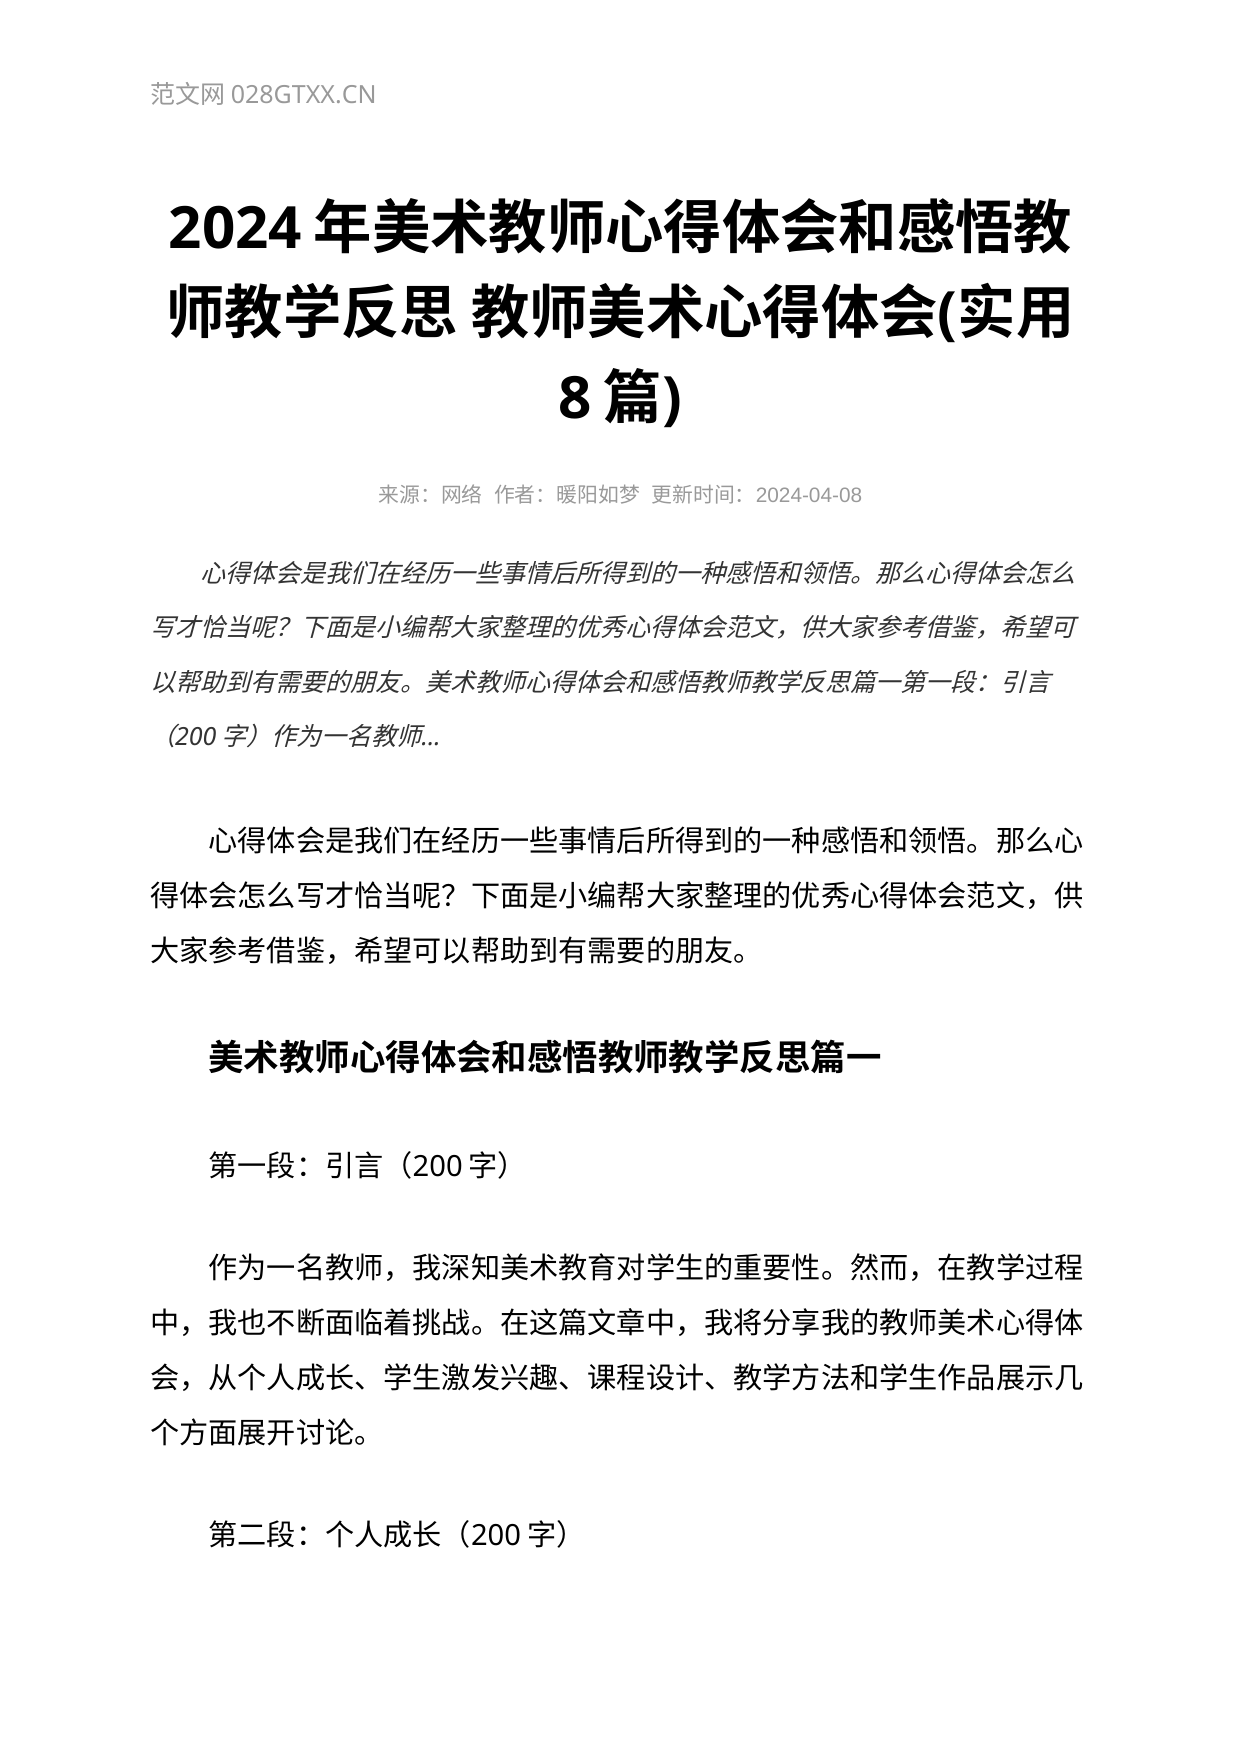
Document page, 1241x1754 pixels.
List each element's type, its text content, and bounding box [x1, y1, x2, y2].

text 作为一名教师，我深知美术教育对学生的重要性。然而，在教学过程中，我也不断面临着挑战。在这篇文章中，我将分享我的教师美术心得体会，从个人成长、学生激发兴趣、课程设计、教学方法和学生作品展示几个方面展开讨论。 [150, 1245, 1090, 1452]
text 心得体会是我们在经历一些事情后所得到的一种感悟和领悟。那么心得体会怎么写才恰当呢？下面是小编帮大家整理的优秀心得体会范文，供大家参考借鉴，希望可以帮助到有需要的朋友。 [150, 818, 1090, 970]
subtitle 2024年美术教师心得体会和感悟教师教学反思 教师美术心得体会(实用8篇) [150, 181, 1090, 436]
text 心得体会是我们在经历一些事情后所得到的一种感悟和领悟。那么心得体会怎么写才恰当呢？下面是小编帮大家整理的优秀心得体会范文，供大家参考借鉴，希望可以帮助到有需要的朋友。美术教师心得体会和感悟教师教学反思篇一第一段：引言（200字）作为一名教师... [150, 553, 1090, 753]
text 美术教师心得体会和感悟教师教学反思篇一 [150, 1029, 1090, 1081]
text 第二段：个人成长（200字） [150, 1511, 1090, 1553]
text 来源：网络 作者：暖阳如梦 更新时间：2024-04-08 [150, 482, 1090, 506]
text 第一段：引言（200字） [150, 1143, 1090, 1185]
